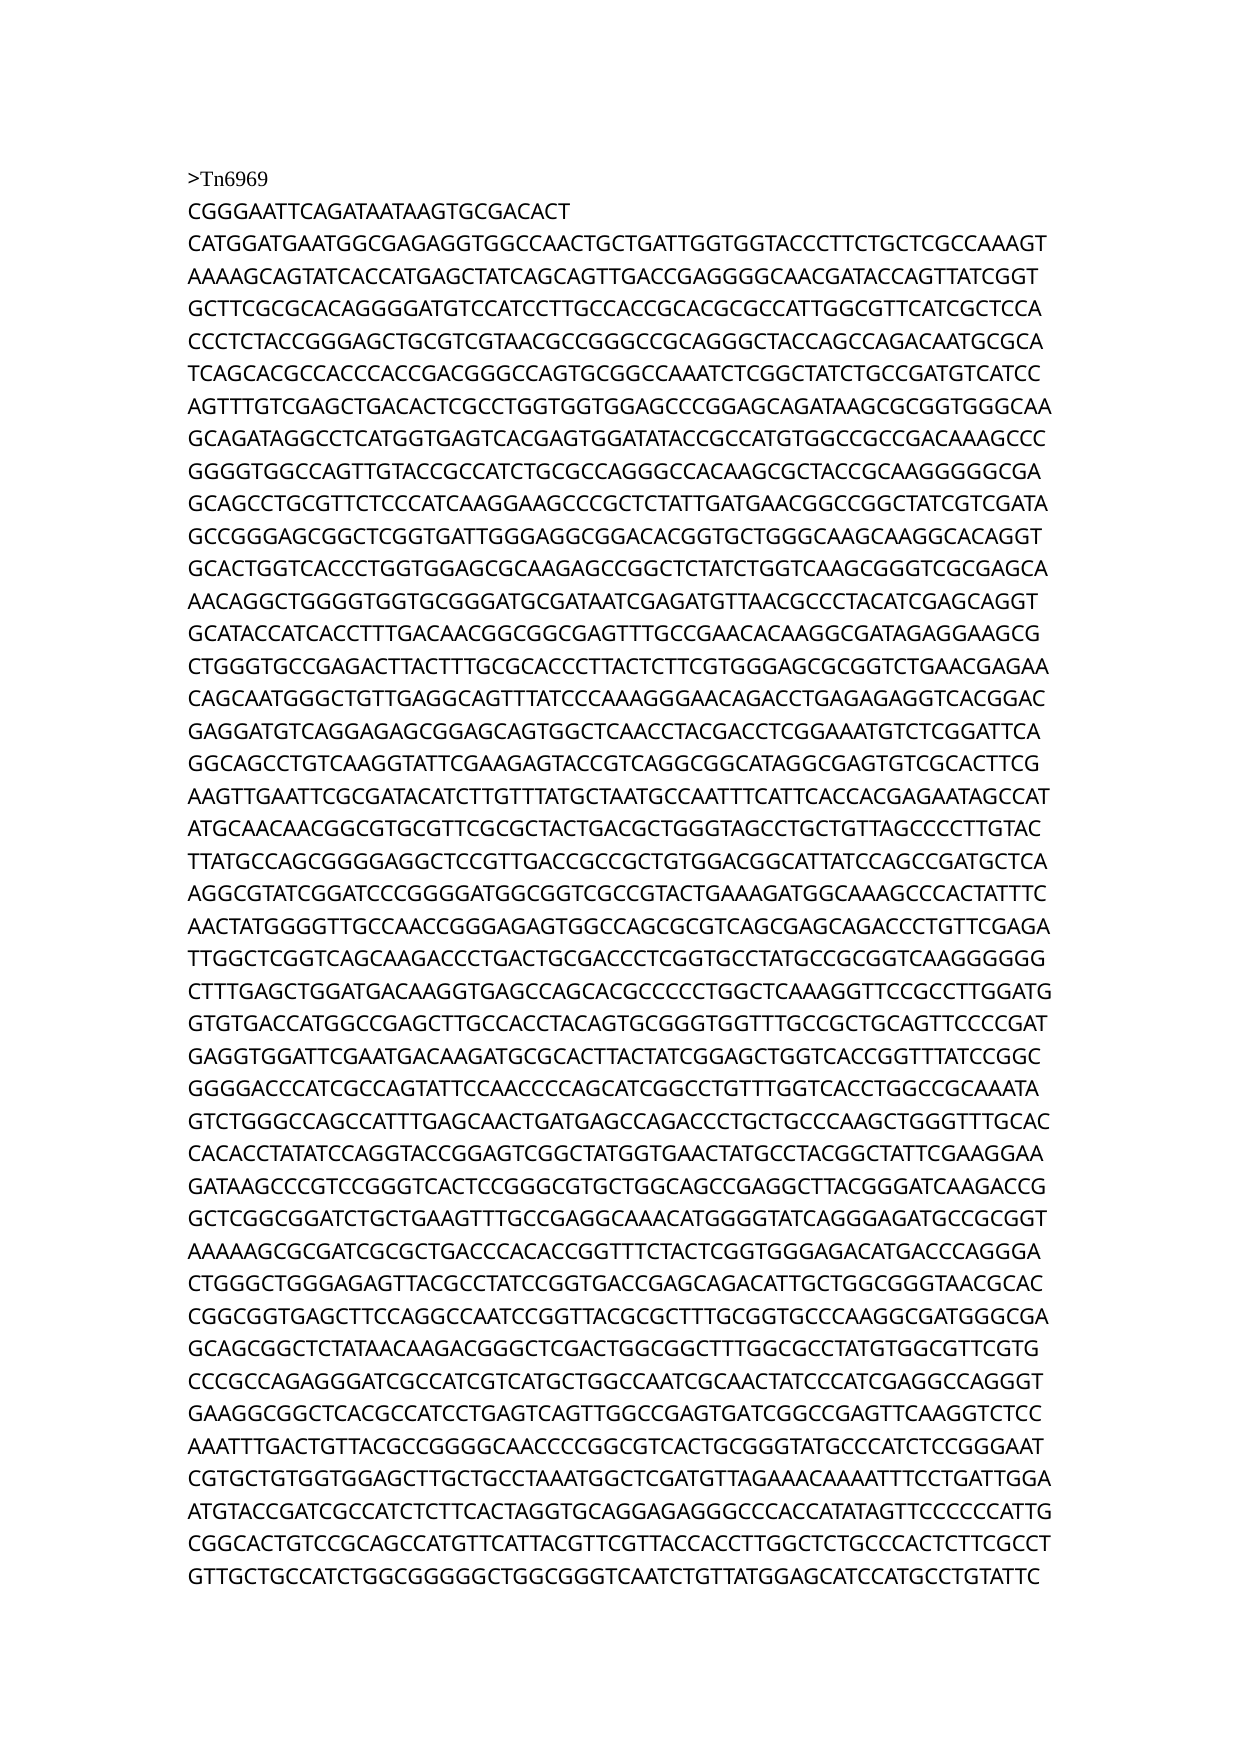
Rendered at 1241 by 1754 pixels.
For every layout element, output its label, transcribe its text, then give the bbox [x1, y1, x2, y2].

text >Tn6969 [187, 162, 1053, 194]
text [187, 194, 1053, 1592]
